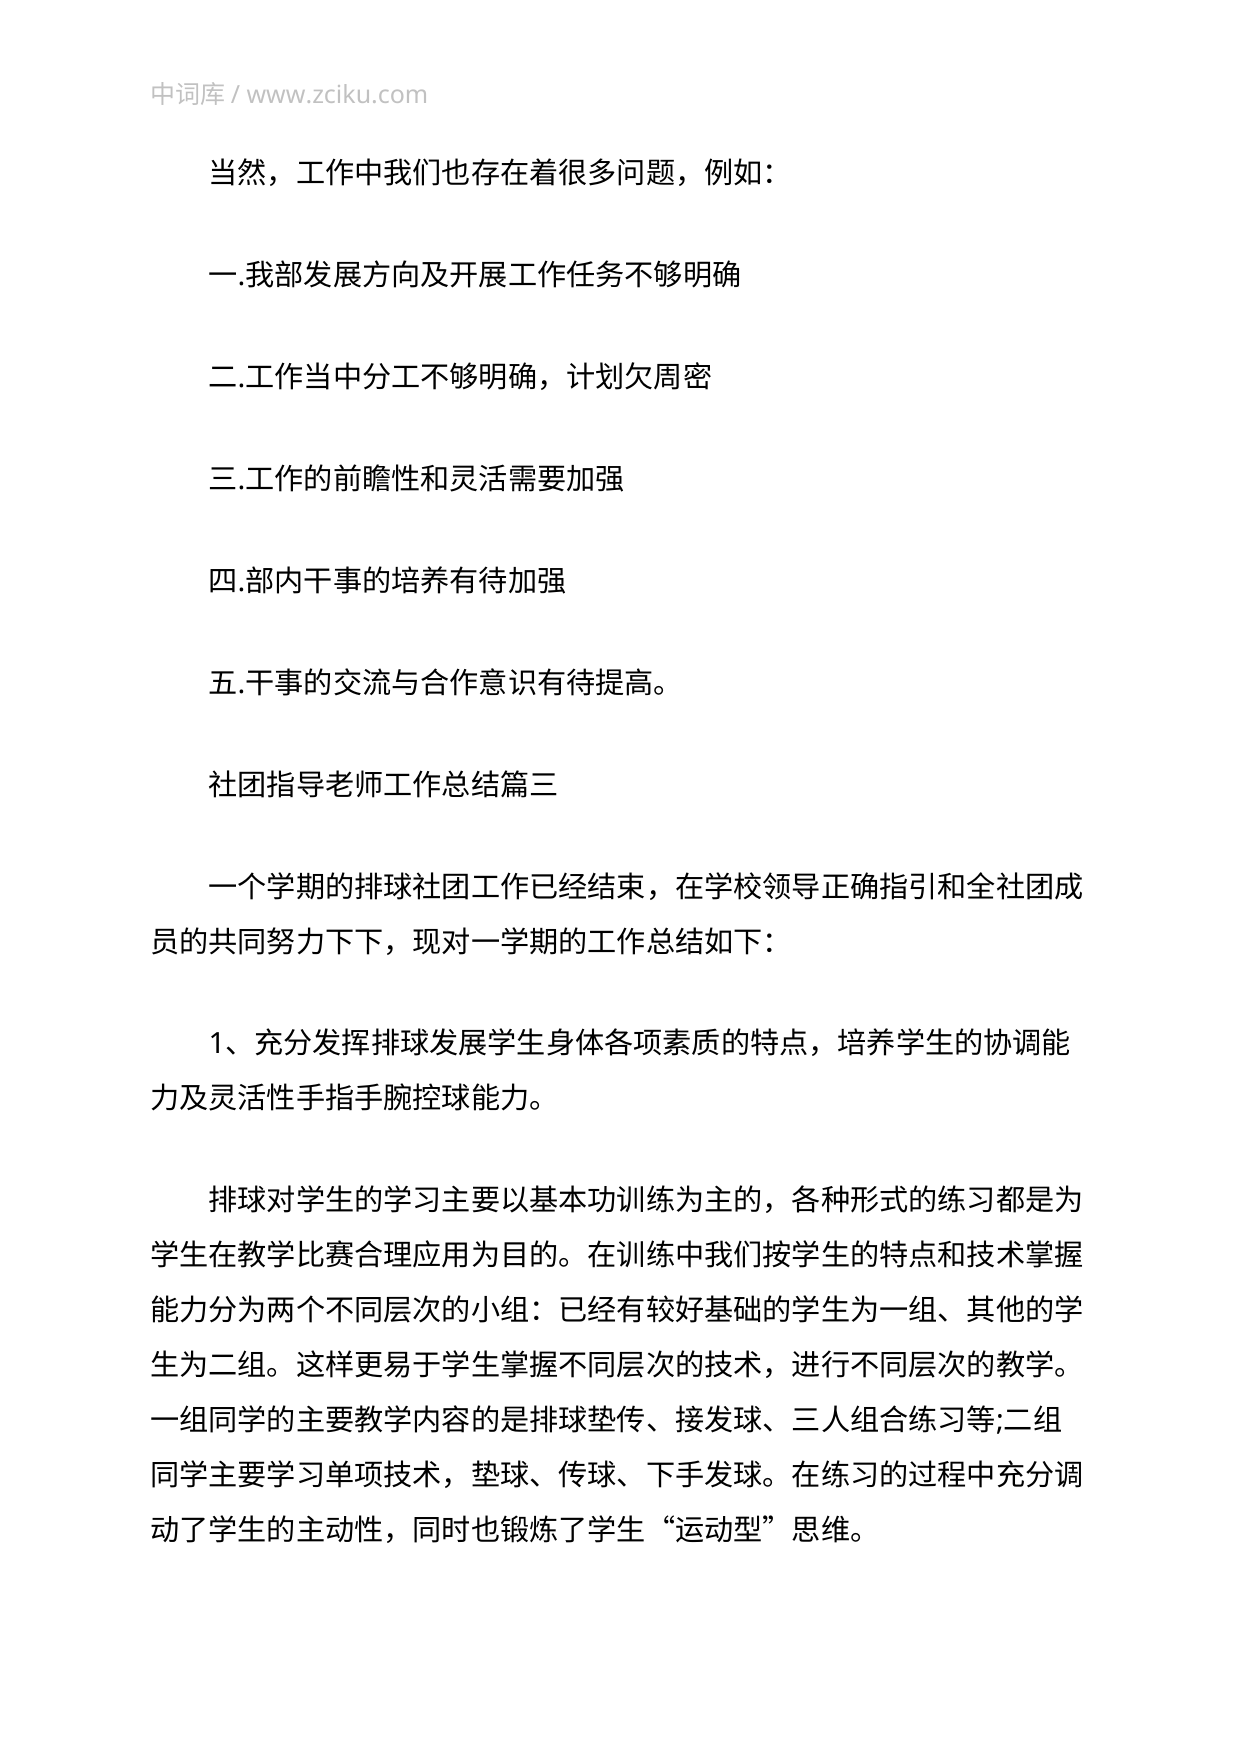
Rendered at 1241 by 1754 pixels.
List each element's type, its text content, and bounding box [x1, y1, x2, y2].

text 一.我部发展方向及开展工作任务不够明确 [150, 252, 1090, 294]
text 四.部内干事的培养有待加强 [150, 558, 1090, 600]
text 五.干事的交流与合作意识有待提高。 [150, 660, 1090, 702]
text 三.工作的前瞻性和灵活需要加强 [150, 456, 1090, 498]
text 二.工作当中分工不够明确，计划欠周密 [150, 354, 1090, 396]
text 社团指导老师工作总结篇三 [150, 762, 1090, 804]
text 排球对学生的学习主要以基本功训练为主的，各种形式的练习都是为学生在教学比赛合理应用为目的。在训练中我们按学生的特点和技术掌握能力分为两个不同层次的小组：已经有较好基础的学生为一组、其他的学生为二组。这样更易于学生掌握不同层次的技术，进行不同层次的教学。一组同学的主要教学内容的是排球垫传、接发球、三人组合练习等;二组同学主要学习单项技术，垫球、传球、下手发球。在练习的过程中充分调动了学生的主动性，同时也锻炼了学生“运动型”思维。 [150, 1177, 1090, 1549]
text 当然，工作中我们也存在着很多问题，例如： [150, 150, 1090, 192]
text 一个学期的排球社团工作已经结束，在学校领导正确指引和全社团成员的共同努力下下，现对一学期的工作总结如下： [150, 863, 1090, 961]
text 1、充分发挥排球发展学生身体各项素质的特点，培养学生的协调能力及灵活性手指手腕控球能力。 [150, 1020, 1090, 1117]
